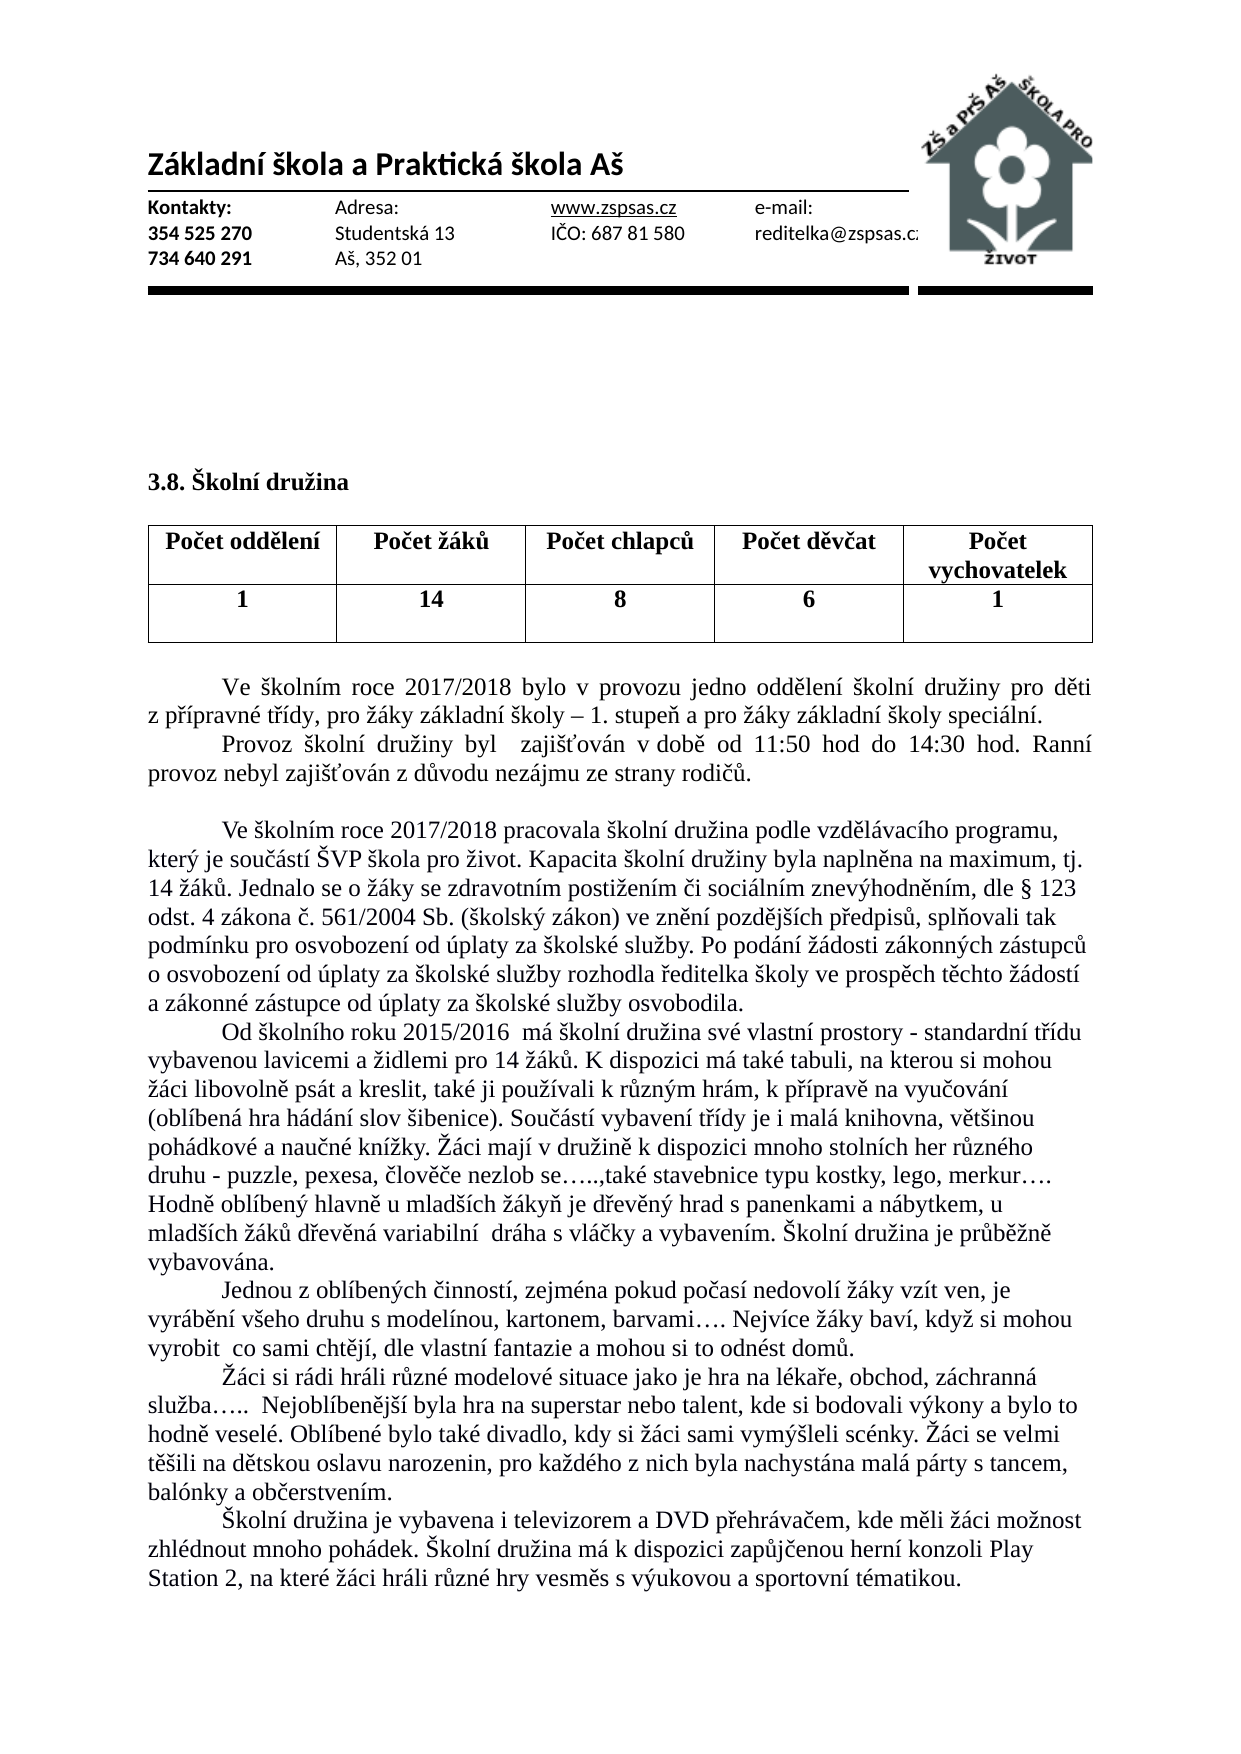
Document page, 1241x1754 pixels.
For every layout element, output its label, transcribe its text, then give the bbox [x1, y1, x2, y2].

text Provoz školní družiny byl zajišťován v době od 11:50 hod do 14:30 hod. Ranní provoz nebyl zajišťován z důvodu nezájmu ze strany rodičů. [148, 729, 1093, 787]
text Ve školním roce 2017/2018 pracovala školní družina podle vzdělávacího programu, který je součástí ŠVP škola pro život. Kapacita školní družiny byla naplněna na maximum, tj. 14 žáků. Jednalo se o žáky se zdravotním postižením či sociálním znevýhodněním, dle § 123 odst. 4 zákona č. 561/2004 Sb. (školský zákon) ve znění pozdějších předpisů, splňovali tak podmínku pro osvobození od úplaty za školské služby. Po podání žádosti zákonných zástupců o osvobození od úplaty za školské služby rozhodla ředitelka školy ve prospěch těchto žádostí a zákonné zástupce od úplaty za školské služby osvobodila. [148, 816, 1093, 1017]
text Školní družina je vybavena i televizorem a DVD přehrávačem, kde měli žáci možnost zhlédnout mnoho pohádek. Školní družina má k dispozici zapůjčenou herní konzoli Play Station 2, na které žáci hráli různé hry vesměs s výukovou a sportovní tématikou. [148, 1506, 1093, 1592]
table_cell 14 [337, 585, 525, 642]
text 3.8. Školní družina [148, 467, 1093, 496]
table_header Počet vychovatelek [904, 526, 1092, 583]
picture [917, 73, 1093, 269]
table_header Počet žáků [337, 526, 525, 583]
table_cell 1 [904, 585, 1092, 642]
text Žáci si rádi hráli různé modelové situace jako je hra na lékaře, obchod, záchranná služba….. Nejoblíbenější byla hra na superstar nebo talent, kde si bodovali výkony a bylo to hodně veselé. Oblíbené bylo také divadlo, kdy si žáci sami vymýšleli scénky. Žáci se velmi těšili na dětskou oslavu narozenin, pro každého z nich byla nachystána malá párty s tancem, balónky a občerstvením. [148, 1362, 1093, 1506]
text Ve školním roce 2017/2018 bylo v provozu jedno oddělení školní družiny pro děti z přípravné třídy, pro žáky základní školy – 1. stupeň a pro žáky základní školy speciální. [148, 672, 1093, 729]
table_cell 8 [526, 585, 714, 642]
text Od školního roku 2015/2016 má školní družina své vlastní prostory - standardní třídu vybavenou lavicemi a židlemi pro 14 žáků. K dispozici má také tabuli, na kterou si mohou žáci libovolně psát a kreslit, také ji používali k různým hrám, k přípravě na vyučování (oblíbená hra hádání slov šibenice). Součástí vybavení třídy je i malá knihovna, většinou pohádkové a naučné knížky. Žáci mají v družině k dispozici mnoho stolních her různého druhu - puzzle, pexesa, člověče nezlob se…..,také stavebnice typu kostky, lego, merkur…. Hodně oblíbený hlavně u mladších žákyň je dřevěný hrad s panenkami a nábytkem, u mladších žáků dřevěná variabilní dráha s vláčky a vybavením. Školní družina je průběžně vybavována. [148, 1017, 1093, 1276]
table_header Počet chlapců [526, 526, 714, 583]
table_cell 1 [149, 585, 336, 642]
table_header Počet děvčat [715, 526, 903, 583]
table_header Počet oddělení [149, 526, 336, 583]
text Jednou z oblíbených činností, zejména pokud počasí nedovolí žáky vzít ven, je vyrábění všeho druhu s modelínou, kartonem, barvami…. Nejvíce žáky baví, když si mohou vyrobit co sami chtějí, dle vlastní fantazie a mohou si to odnést domů. [148, 1276, 1093, 1362]
table_cell 6 [715, 585, 903, 642]
